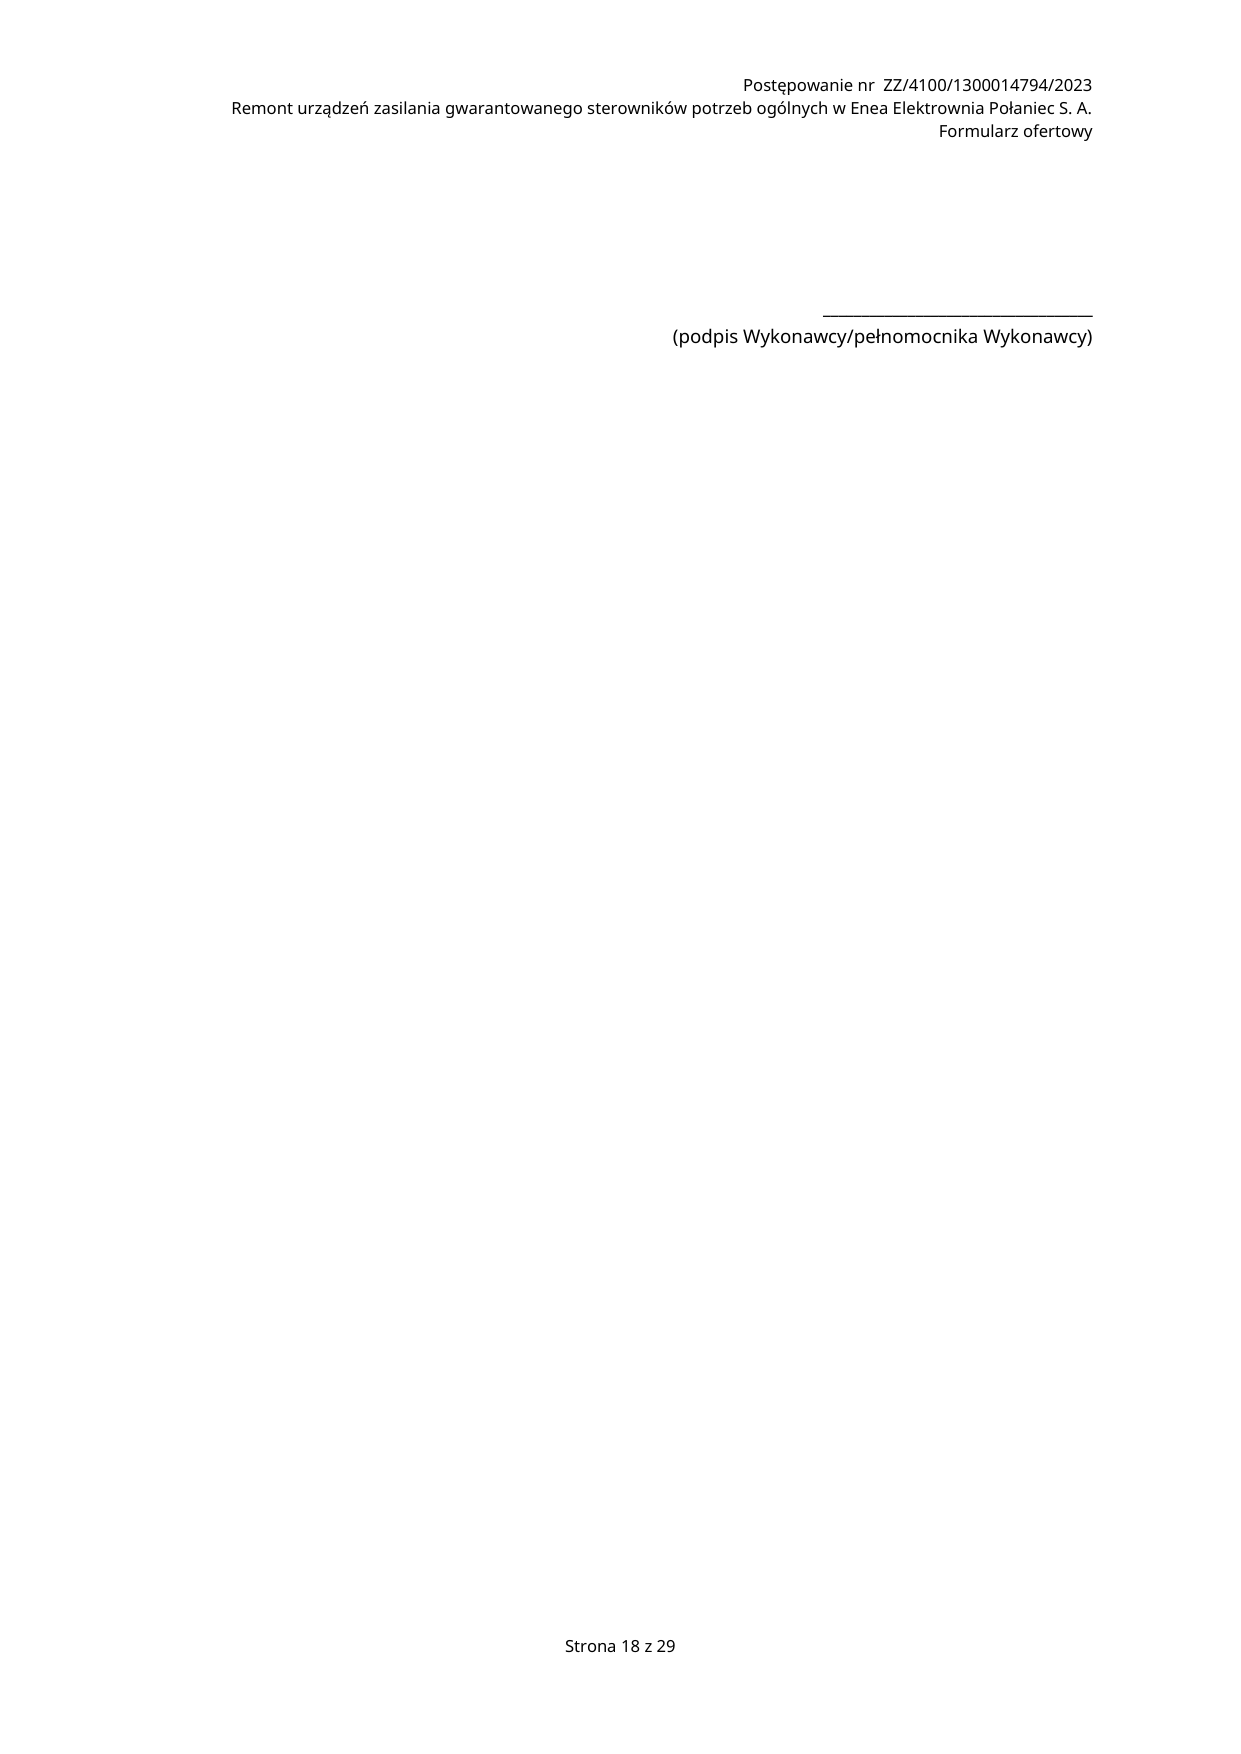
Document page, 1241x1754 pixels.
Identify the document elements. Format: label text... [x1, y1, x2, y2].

text ___________________________________ [148, 294, 1093, 319]
text (podpis Wykonawcy/pełnomocnika Wykonawcy) [148, 323, 1093, 349]
